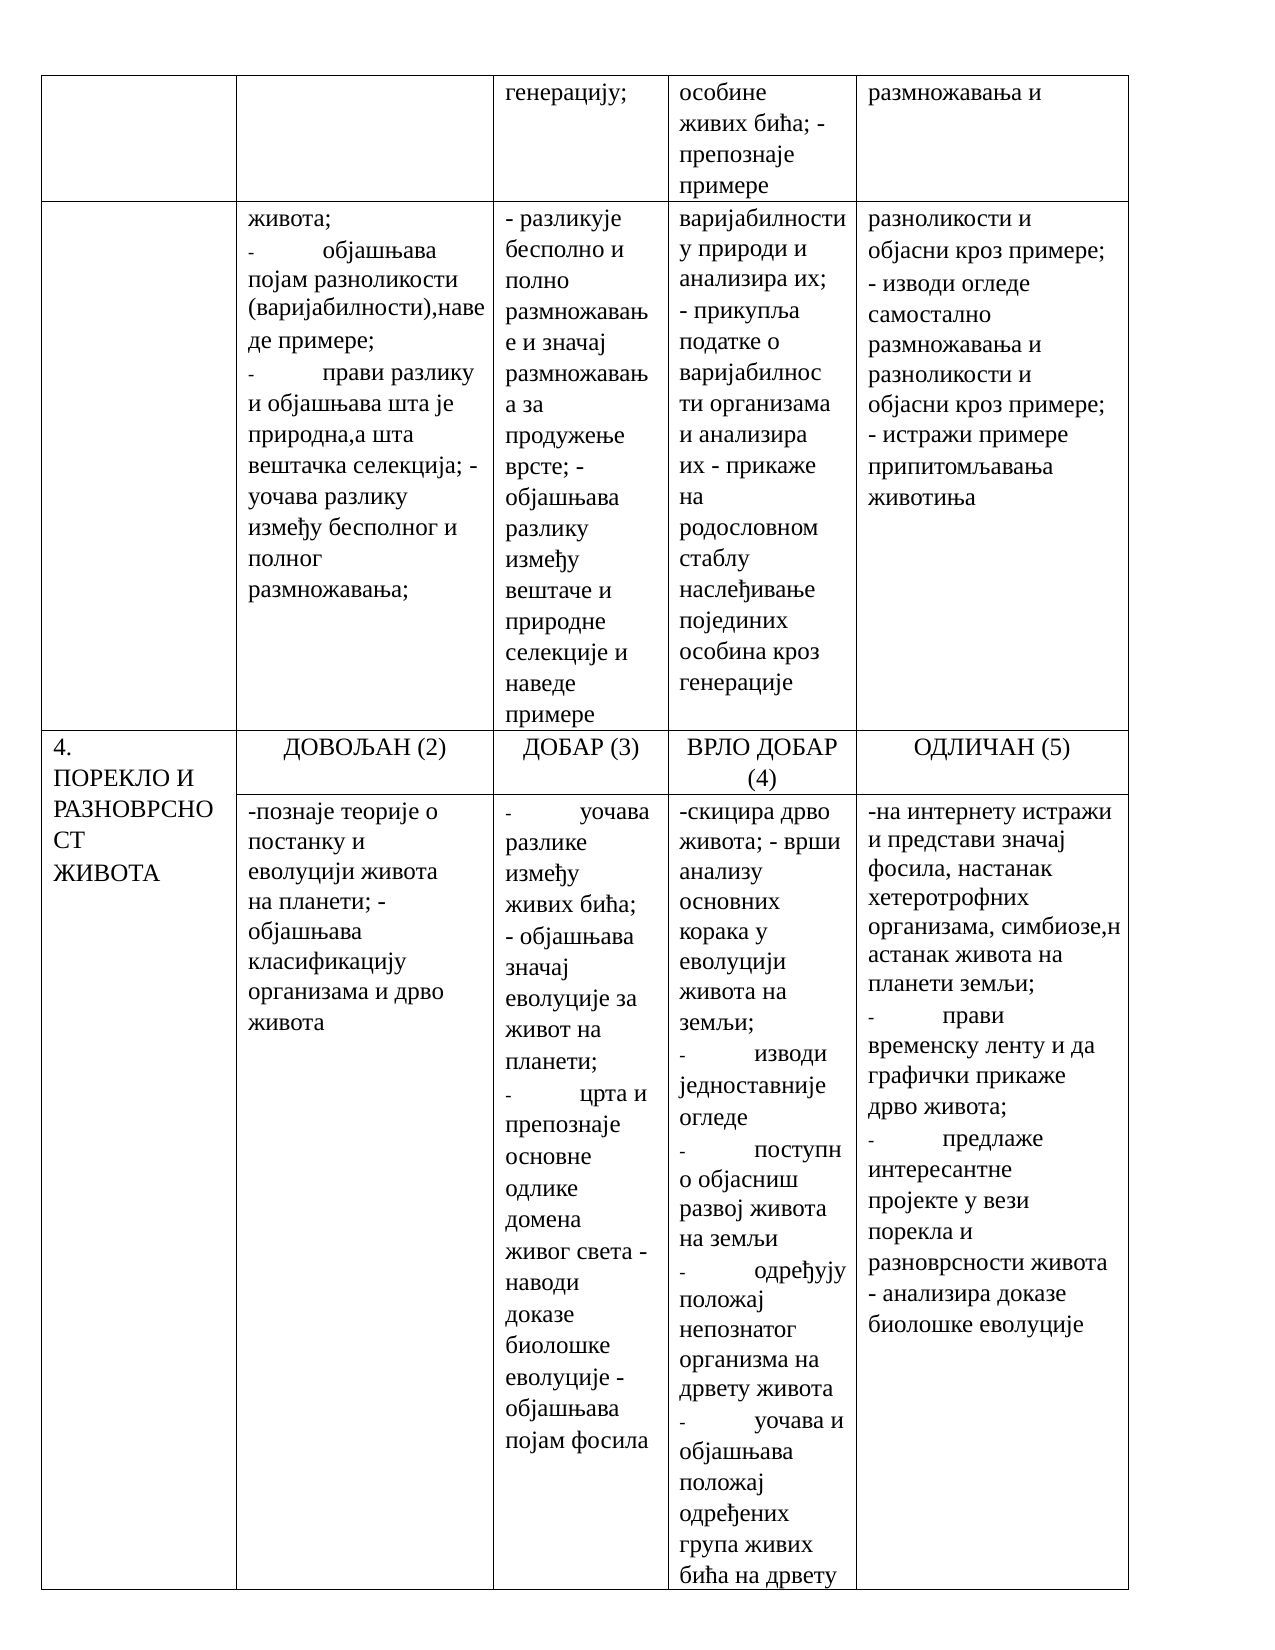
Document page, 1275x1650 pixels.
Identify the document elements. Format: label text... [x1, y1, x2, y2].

table_cell ОДЛИЧАН (5) [857, 731, 1128, 794]
table_cell ДОВОЉАН (2) [237, 731, 493, 794]
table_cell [237, 76, 493, 201]
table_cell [494, 76, 668, 201]
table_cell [857, 795, 1128, 1589]
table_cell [669, 795, 856, 1589]
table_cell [494, 795, 668, 1589]
table_cell живота; објашњава појам разноликости (варијабилности),наведе примере; прави разлику и објашњава шта је природна,а шта вештачка селекција; - уочава разлику између бесполног и полног размножавања; [237, 202, 493, 730]
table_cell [669, 76, 856, 201]
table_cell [857, 76, 1128, 201]
table_cell - разликује бесполно и полно размножавање и значај размножавања за продужење врсте; - објашњава разлику између вештаче и природне селекције и наведе примере [494, 202, 668, 730]
table_cell ДОБАР (3) [494, 731, 668, 794]
table_cell варијабилности у природи и анализира их; - прикупља податке о варијабилности организама и анализира их - прикаже на родословном стаблу наслеђивање појединих особина кроз генерације [669, 202, 856, 730]
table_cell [237, 795, 493, 1589]
table_cell [42, 202, 236, 730]
table_cell разноликости и објасни кроз примере; - изводи огледе самостално размножавања и разноликости и објасни кроз примере; - истражи примере припитомљавања животиња [857, 202, 1128, 730]
table_cell 4. ПОРЕКЛО И РАЗНОВРСНОСТ ЖИВОТА [42, 731, 236, 1589]
table_cell ВРЛО ДОБАР (4) [669, 731, 856, 794]
